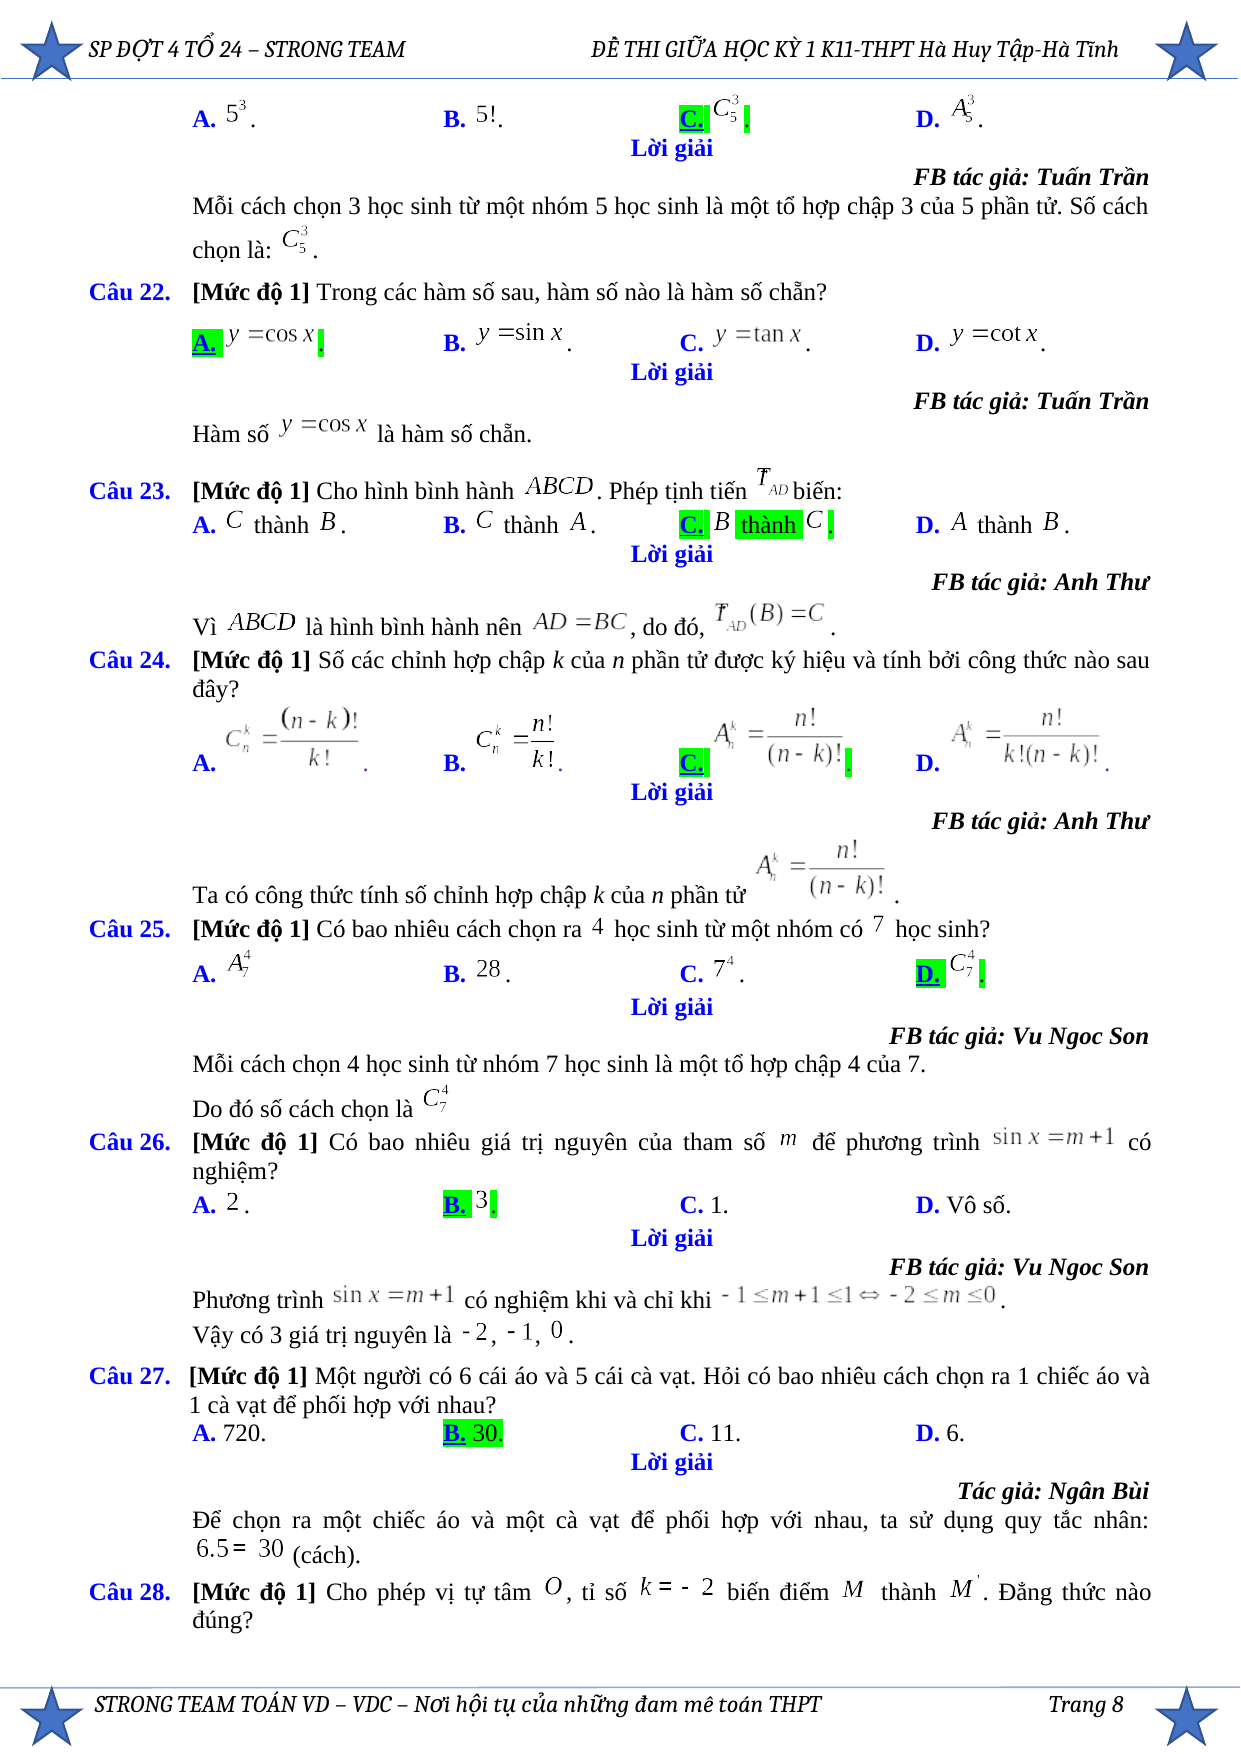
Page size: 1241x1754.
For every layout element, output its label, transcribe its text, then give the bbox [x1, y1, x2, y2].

list Câu 27. [Mức độ 1] Một người có 6 cái áo và 5 cái cà vạt. Hỏi có bao nhiêu cách chọn ra 1 chiếc áo và 1 cà vạt để phối hợp với nhau? [89, 1361, 1152, 1418]
text A. thành . B. thành . C. thành . D. thành . [192, 504, 1152, 539]
text Mỗi cách chọn 3 học sinh từ một nhóm 5 học sinh là một tổ hợp chập 3 của 5 phần tử. Số cách chọn là: . [192, 191, 1152, 264]
list A. . B. . C. . D. . [192, 89, 1152, 133]
list Lời giải [192, 539, 1152, 567]
text Câu 26. [Mức độ 1] Có bao nhiêu giá trị nguyên của tham số để phương trình có nghiệm? [89, 1123, 1152, 1184]
text Do đó số cách chọn là [192, 1078, 1152, 1123]
list Câu 23. [Mức độ 1] Cho hình bình hành . Phép tịnh tiến biến: [89, 460, 1152, 504]
text Lời giải [192, 1447, 1152, 1476]
text FB tác giả: Anh Thư [192, 806, 1152, 834]
text A. . B. . C. . D. . [192, 702, 1152, 777]
text Hàm số là hàm số chẵn. [192, 415, 1152, 447]
list A. . B. . C. . D. . [192, 318, 1152, 357]
text Mỗi cách chọn 4 học sinh từ nhóm 7 học sinh là một tổ hợp chập 4 của 7. [192, 1049, 1152, 1078]
list Lời giải [192, 1223, 1152, 1252]
text Phương trình có nghiệm khi và chỉ khi . [192, 1280, 1152, 1314]
text Vì là hình bình hành nên , do đó, . [192, 596, 1152, 641]
text Ta có công thức tính số chỉnh hợp chập k của n phần tử . [192, 834, 1152, 909]
list Lời giải [192, 133, 1152, 162]
text A. . B. . C. 1. D. Vô số. [192, 1184, 1152, 1218]
text Tác giả: Ngân Bùi [192, 1476, 1152, 1505]
text Câu 28. [Mức độ 1] Cho phép vị tự tâm , tỉ số biến điểm thành . Đẳng thức nào đúng? [89, 1569, 1152, 1634]
text A. 720. B. 30. C. 11. D. 6. [192, 1418, 1152, 1447]
text FB tác giả: Tuấn Trần [192, 162, 1152, 191]
text Lời giải [192, 777, 1152, 806]
text Để chọn ra một chiếc áo và một cà vạt để phối hợp với nhau, ta sử dụng quy tắc nhân: (cách). [192, 1505, 1152, 1569]
list Câu 22. [Mức độ 1] Trong các hàm số sau, hàm số nào là hàm số chẵn? [89, 277, 1152, 305]
text FB tác giả: Vu Ngoc Son [192, 1021, 1152, 1049]
text Lời giải [192, 992, 1152, 1021]
text Vậy có 3 giá trị nguyên là , , . [192, 1314, 1152, 1348]
text A. B. . C. . D. . [192, 943, 1152, 988]
text Câu 25. [Mức độ 1] Có bao nhiêu cách chọn ra học sinh từ một nhóm có học sinh? [89, 909, 1152, 943]
text FB tác giả: Tuấn Trần [192, 386, 1152, 415]
text FB tác giả: Vu Ngoc Son [192, 1252, 1152, 1280]
list Lời giải [192, 357, 1152, 386]
text FB tác giả: Anh Thư [192, 567, 1152, 596]
text Câu 24. [Mức độ 1] Số các chỉnh hợp chập k của n phần tử được ký hiệu và tính bởi công thức nào sau đây? [89, 645, 1152, 702]
